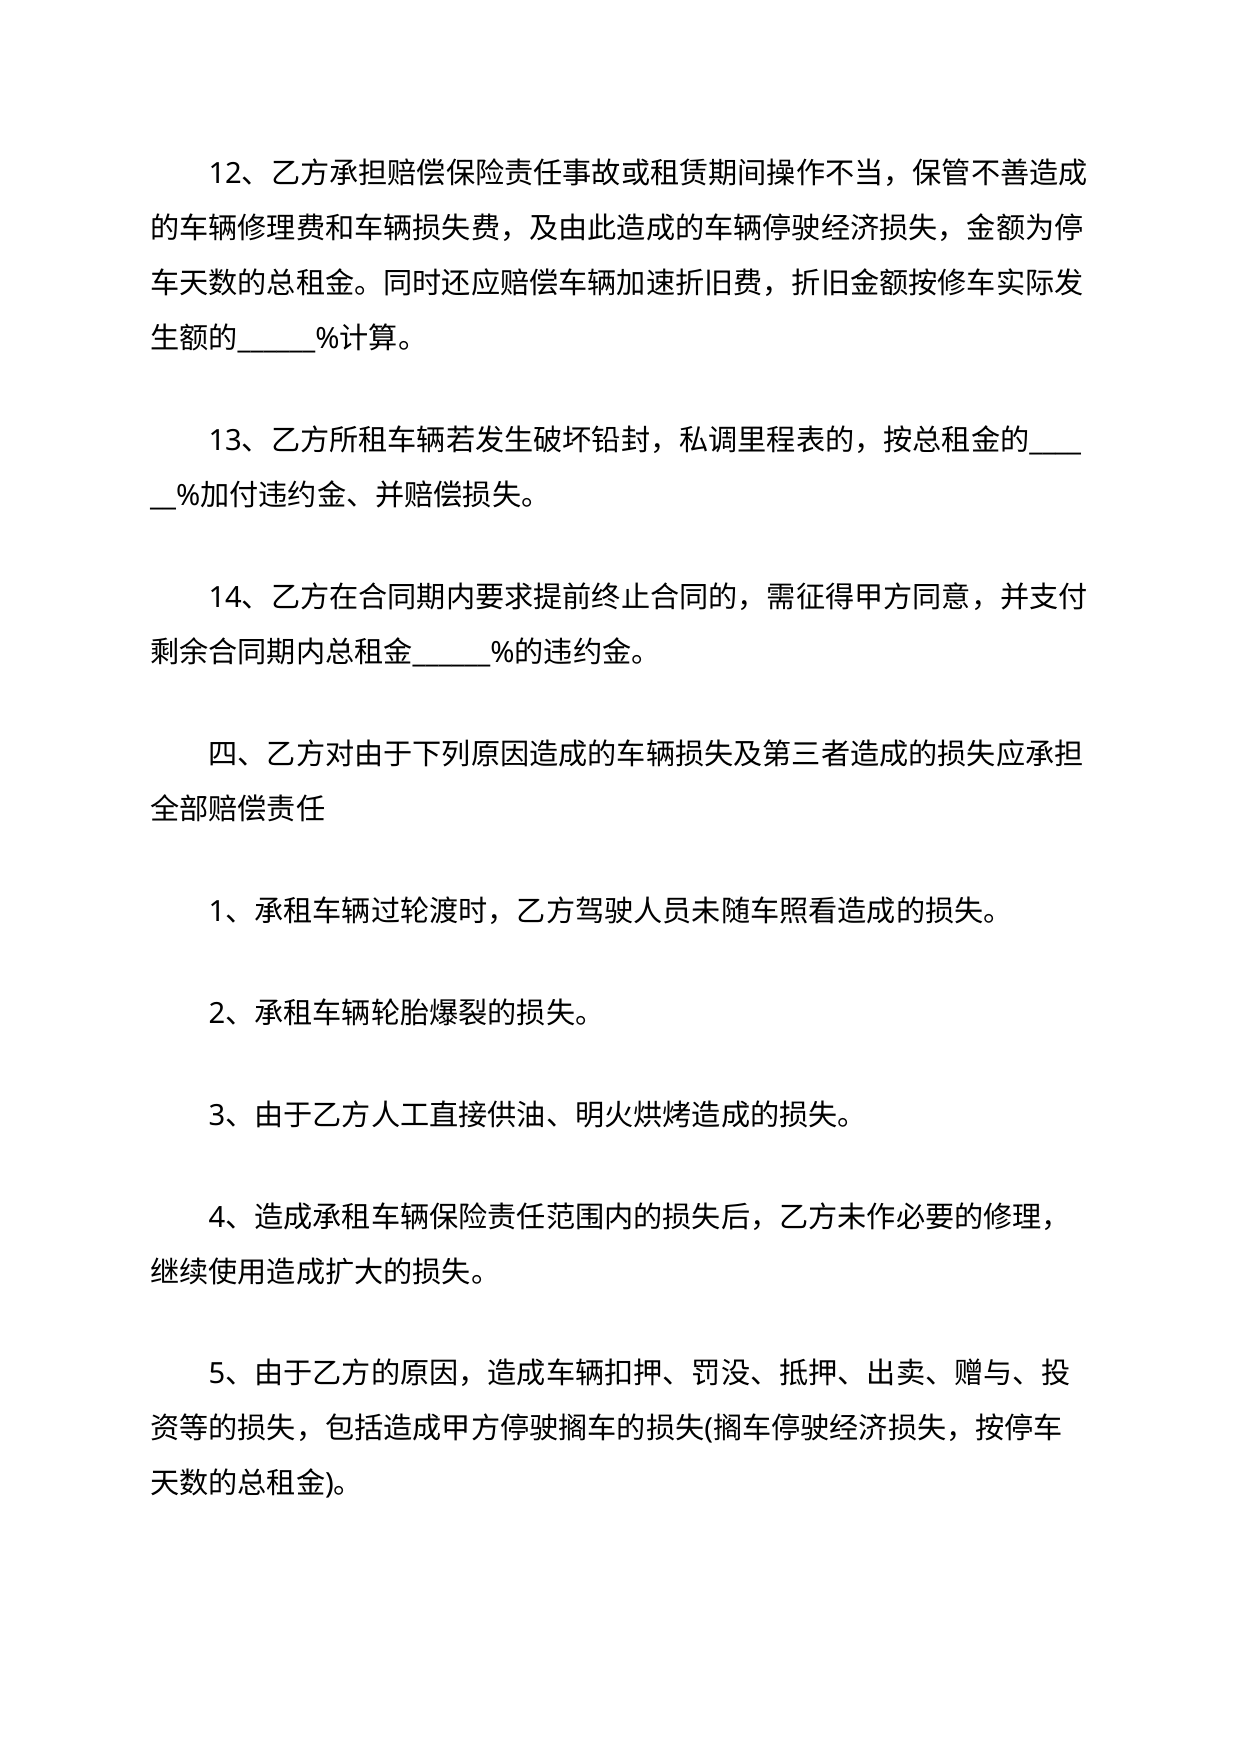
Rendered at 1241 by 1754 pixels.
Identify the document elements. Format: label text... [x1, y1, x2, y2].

text 1、承租车辆过轮渡时，乙方驾驶人员未随车照看造成的损失。 [150, 887, 1090, 930]
text 3、由于乙方人工直接供油、明火烘烤造成的损失。 [150, 1091, 1090, 1134]
text 12、乙方承担赔偿保险责任事故或租赁期间操作不当，保管不善造成的车辆修理费和车辆损失费，及由此造成的车辆停驶经济损失，金额为停车天数的总租金。同时还应赔偿车辆加速折旧费，折旧金额按修车实际发生额的______%计算。 [150, 150, 1090, 357]
text 5、由于乙方的原因，造成车辆扣押、罚没、抵押、出卖、赠与、投资等的损失，包括造成甲方停驶搁车的损失(搁车停驶经济损失，按停车天数的总租金)。 [150, 1350, 1090, 1502]
text 14、乙方在合同期内要求提前终止合同的，需征得甲方同意，并支付剩余合同期内总租金______%的违约金。 [150, 574, 1090, 671]
text 4、造成承租车辆保险责任范围内的损失后，乙方未作必要的修理，继续使用造成扩大的损失。 [150, 1193, 1090, 1291]
text 四、乙方对由于下列原因造成的车辆损失及第三者造成的损失应承担全部赔偿责任 [150, 731, 1090, 828]
text 2、承租车辆轮胎爆裂的损失。 [150, 989, 1090, 1032]
text 13、乙方所租车辆若发生破坏铅封，私调里程表的，按总租金的______%加付违约金、并赔偿损失。 [150, 417, 1090, 514]
